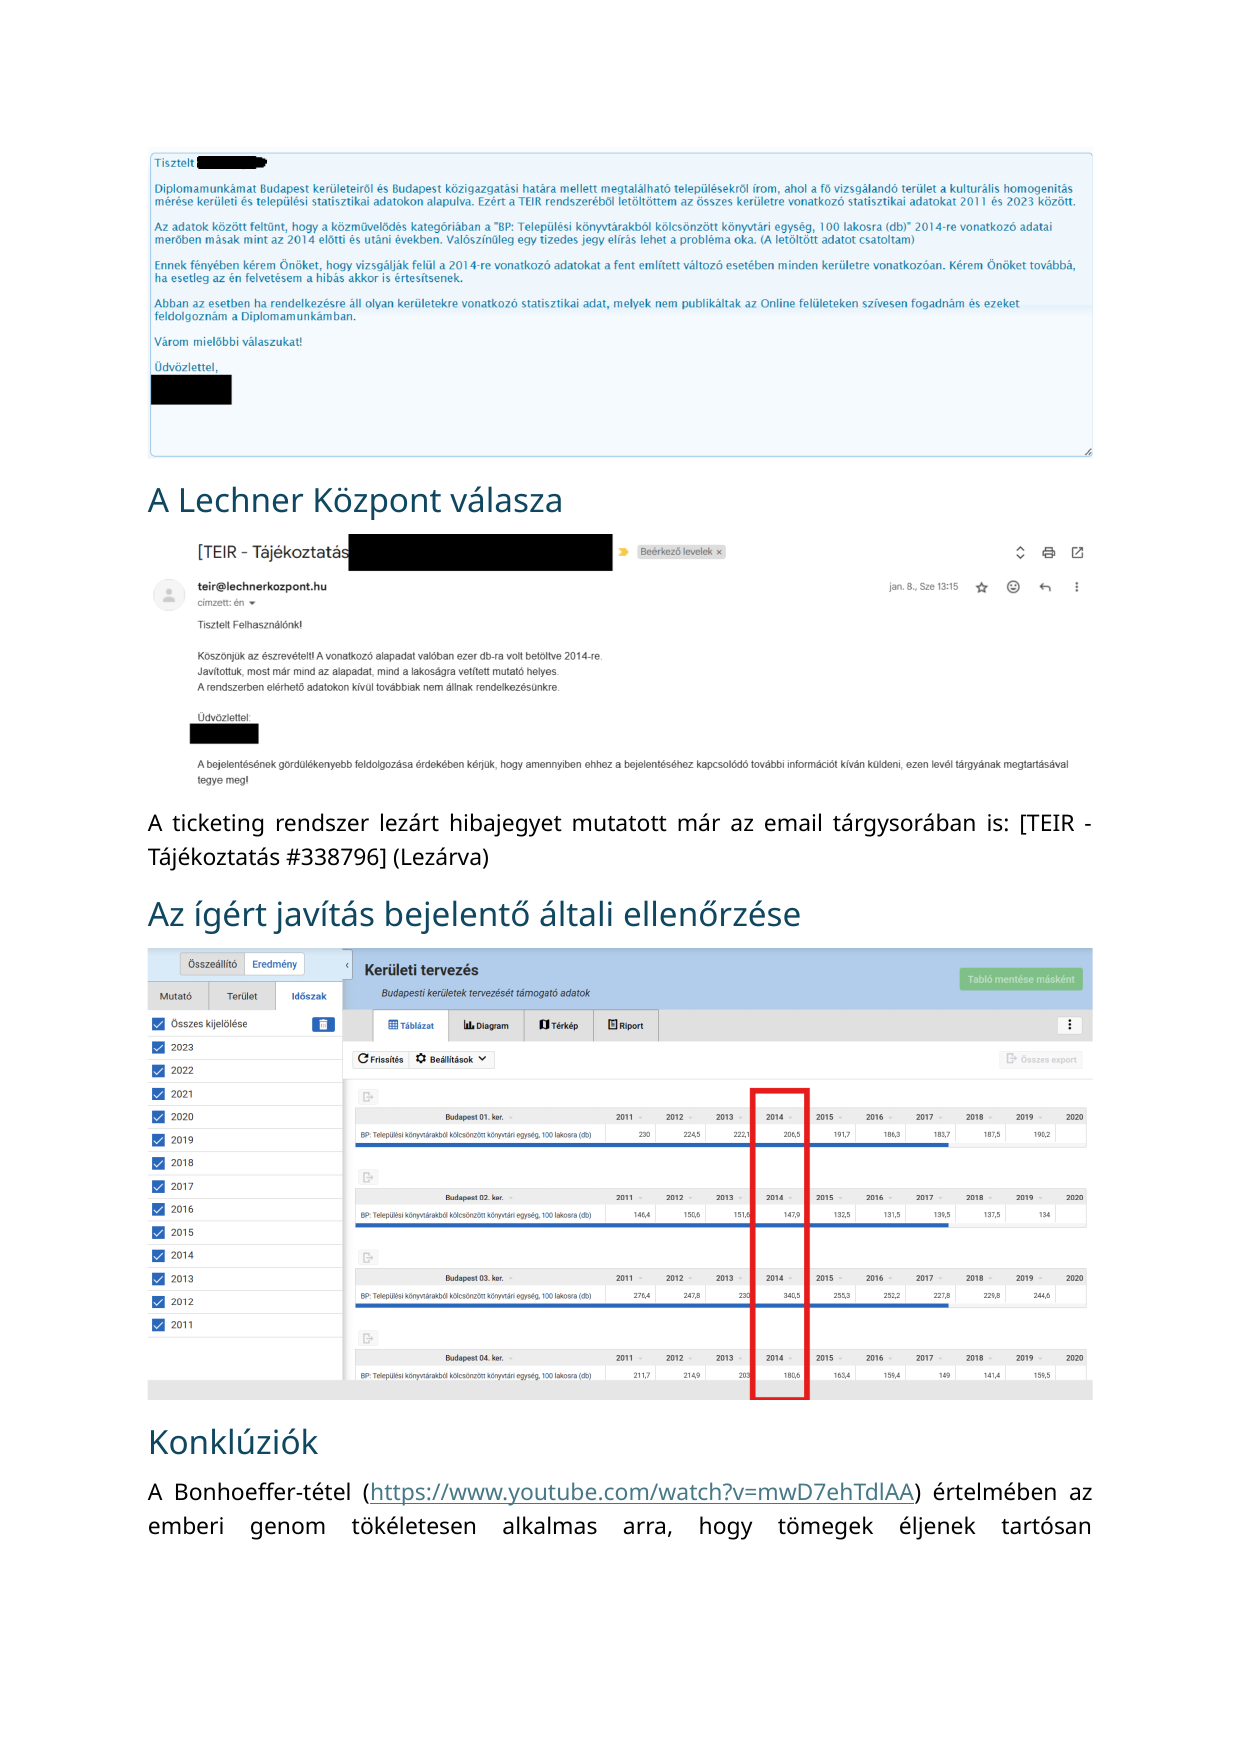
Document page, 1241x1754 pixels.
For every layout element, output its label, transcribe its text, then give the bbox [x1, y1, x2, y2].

text A ticketing rendszer lezárt hibajegyet mutatott már az email tárgysorában is: [TEIR - Tájékoztatás #338796] (Lezárva) [148, 807, 1093, 872]
picture [147, 948, 1093, 1400]
subtitle A Lechner Központ válasza [148, 477, 1093, 523]
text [148, 1476, 1093, 1541]
subtitle Az ígért javítás bejelentő általi ellenőrzése [148, 891, 1093, 937]
subtitle Konklúziók [148, 1419, 1093, 1464]
picture [147, 534, 1093, 788]
picture [147, 147, 1093, 459]
